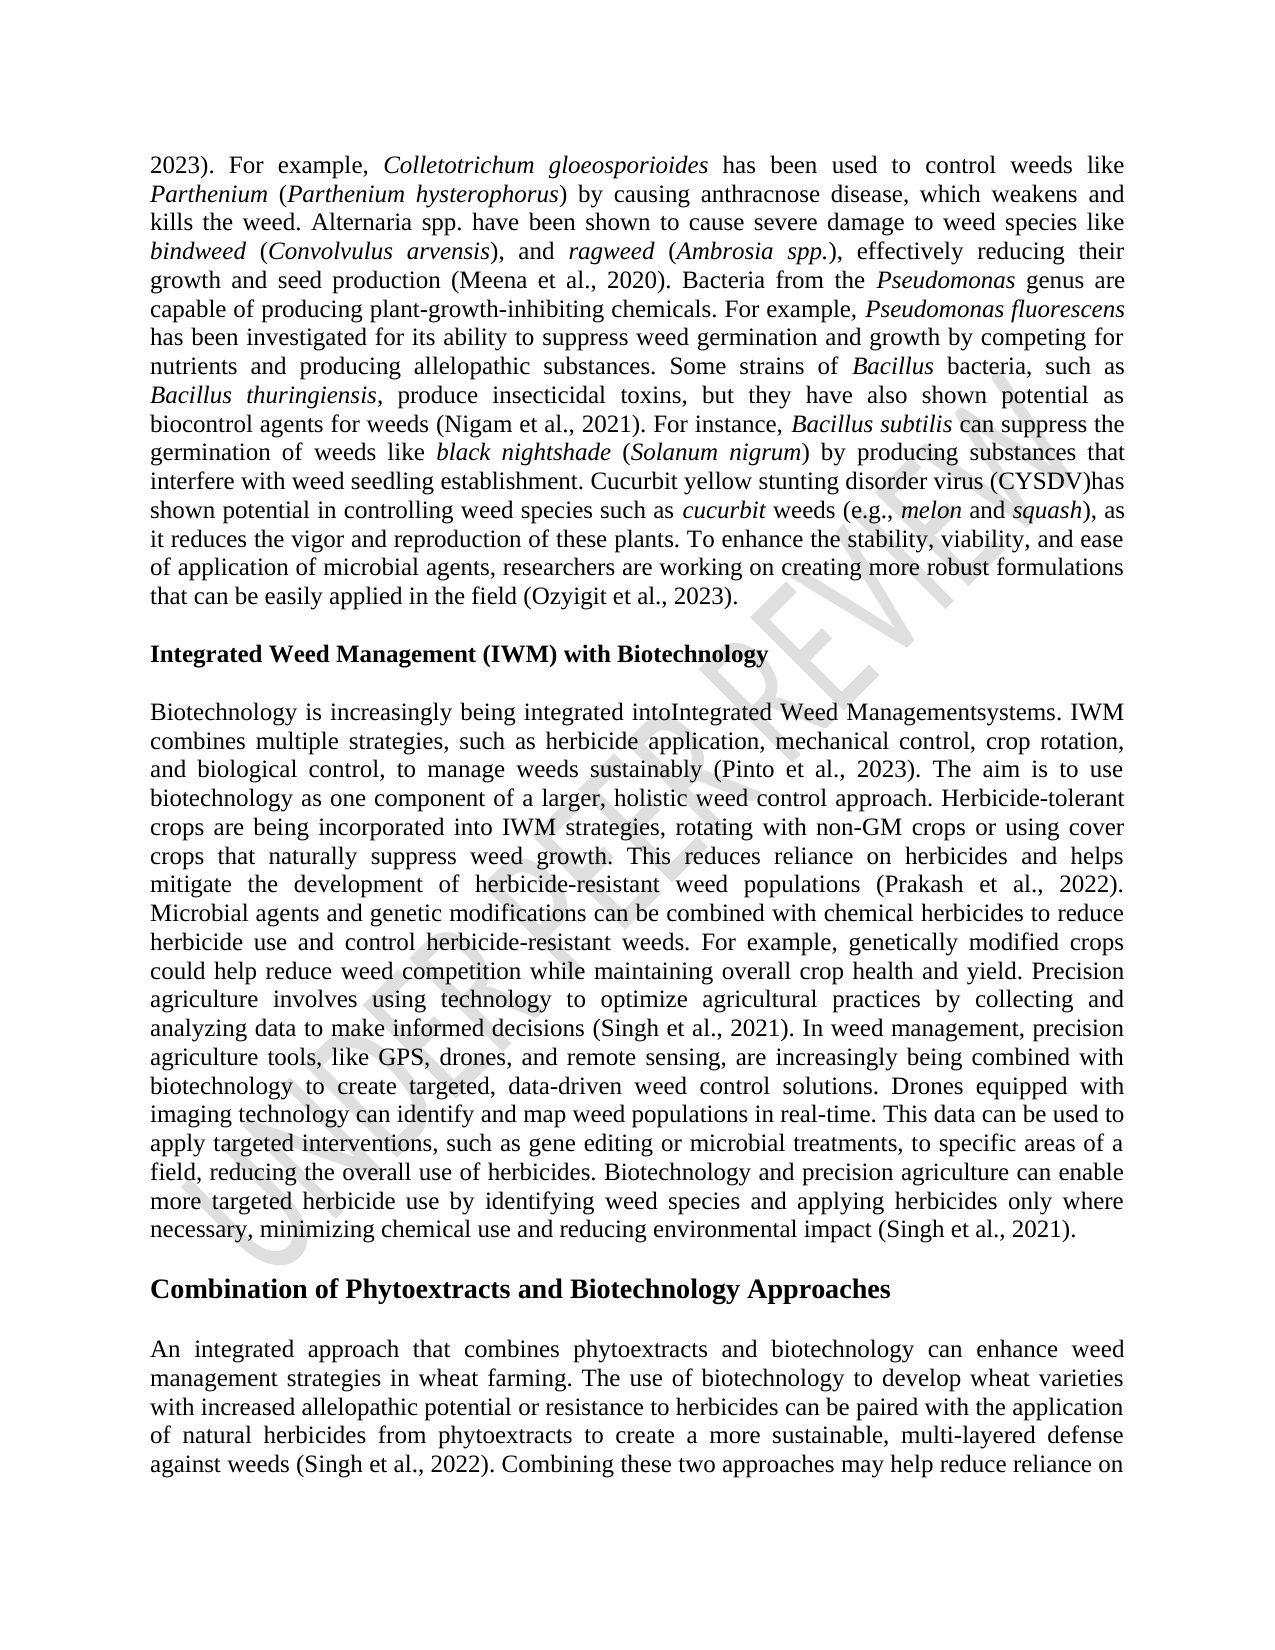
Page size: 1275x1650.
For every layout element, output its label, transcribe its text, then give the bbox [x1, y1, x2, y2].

text Integrated Weed Management (IWM) with Biotechnology [150, 639, 1125, 668]
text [150, 1334, 1125, 1478]
text Biotechnology is increasingly being integrated intoIntegrated Weed Managementsystems. IWM combines multiple strategies, such as herbicide application, mechanical control, crop rotation, and biological control, to manage weeds sustainably (Pinto et al., 2023). The aim is to use biotechnology as one component of a larger, holistic weed control approach. Herbicide-tolerant crops are being incorporated into IWM strategies, rotating with non-GM crops or using cover crops that naturally suppress weed growth. This reduces reliance on herbicides and helps mitigate the development of herbicide-resistant weed populations (Prakash et al., 2022). Microbial agents and genetic modifications can be combined with chemical herbicides to reduce herbicide use and control herbicide-resistant weeds. For example, genetically modified crops could help reduce weed competition while maintaining overall crop health and yield. Precision agriculture involves using technology to optimize agricultural practices by collecting and analyzing data to make informed decisions (Singh et al., 2021). In weed management, precision agriculture tools, like GPS, drones, and remote sensing, are increasingly being combined with biotechnology to create targeted, data-driven weed control solutions. Drones equipped with imaging technology can identify and map weed populations in real-time. This data can be used to apply targeted interventions, such as gene editing or microbial treatments, to specific areas of a field, reducing the overall use of herbicides. Biotechnology and precision agriculture can enable more targeted herbicide use by identifying weed species and applying herbicides only where necessary, minimizing chemical use and reducing environmental impact (Singh et al., 2021). [150, 697, 1125, 1243]
text Combination of Phytoextracts and Biotechnology Approaches [150, 1272, 1125, 1305]
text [150, 150, 1125, 610]
